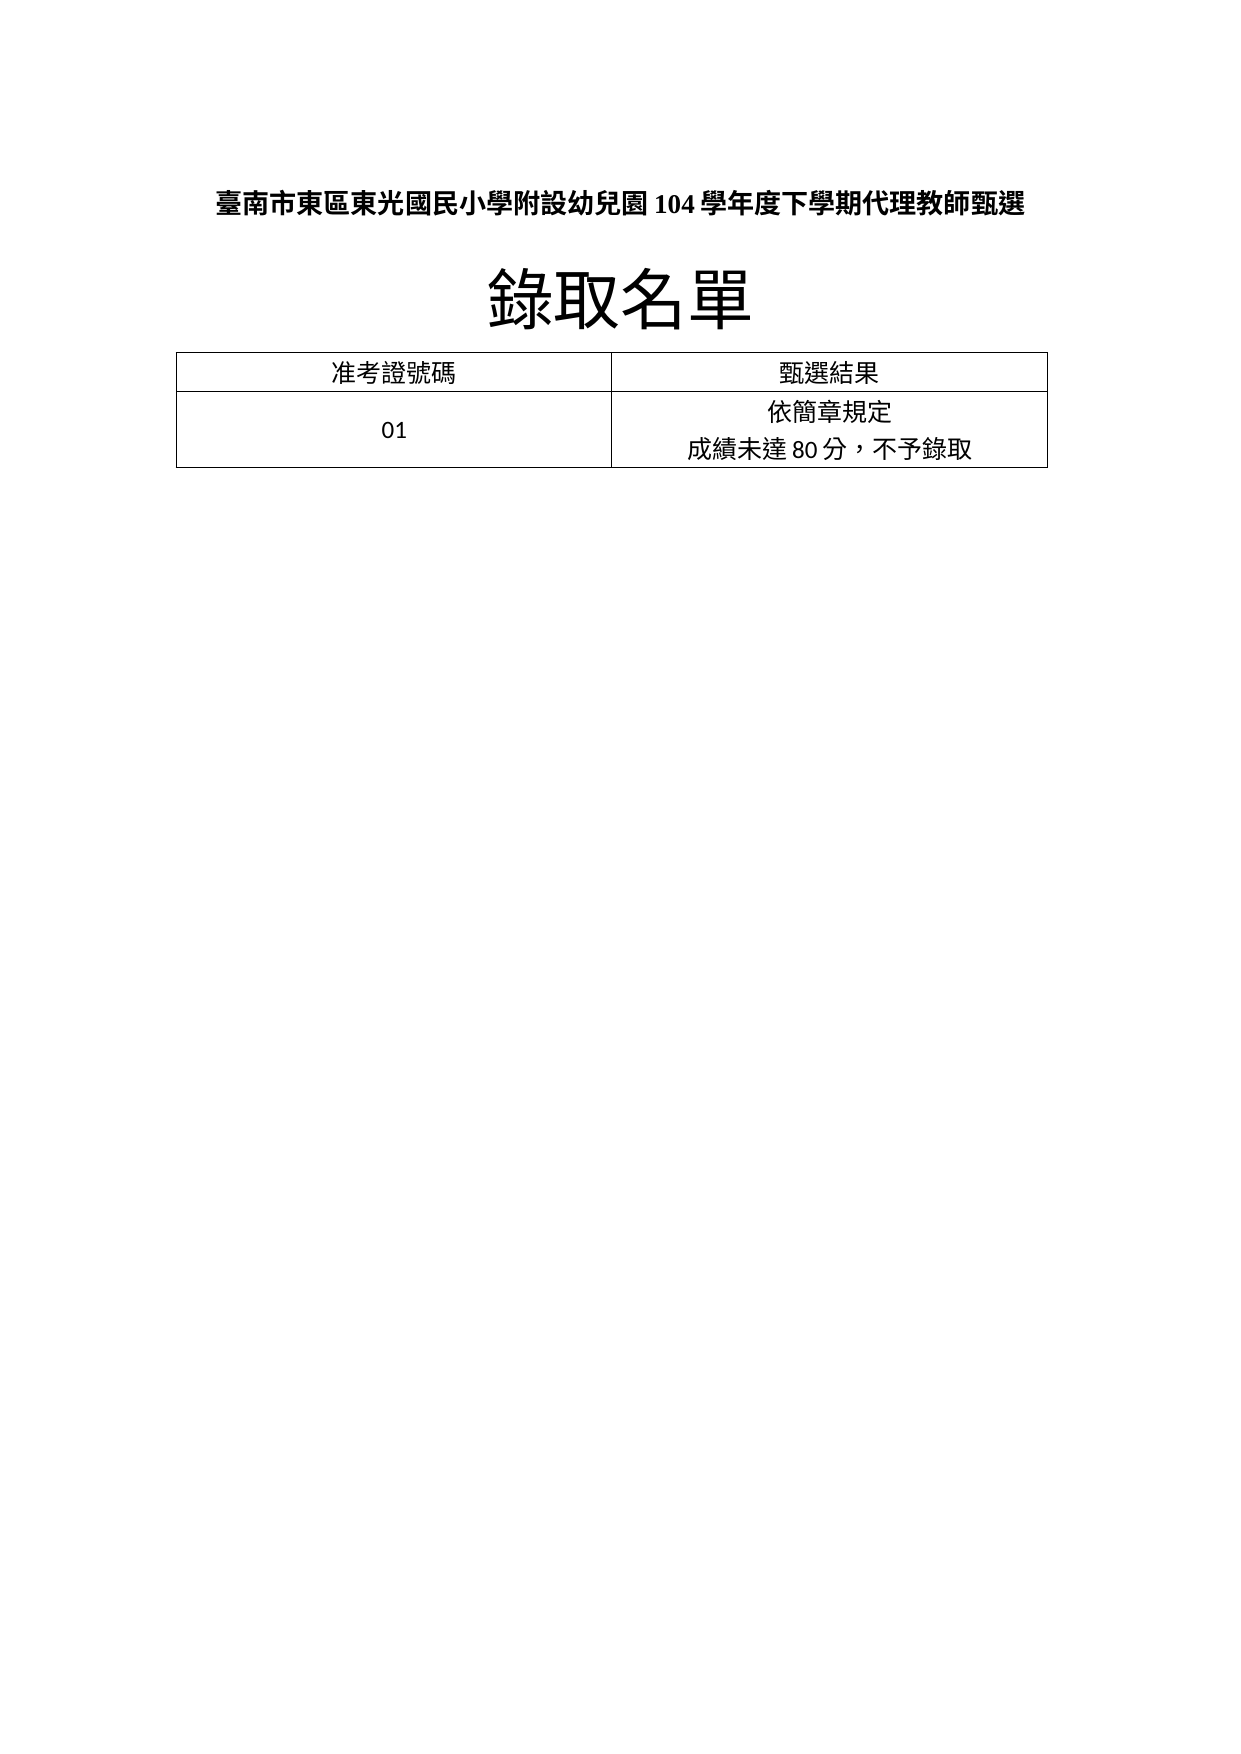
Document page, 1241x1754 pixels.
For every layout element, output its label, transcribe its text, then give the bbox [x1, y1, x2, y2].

table_header 准考證號碼 [177, 353, 611, 391]
table_cell 01 [177, 392, 611, 467]
text 臺南市東區東光國民小學附設幼兒園104學年度下學期代理教師甄選 [187, 164, 1053, 239]
table_cell 依簡章規定 成績未達80分，不予錄取 [612, 392, 1047, 467]
table_header 甄選結果 [612, 353, 1047, 391]
text 錄取名單 [187, 239, 1053, 352]
